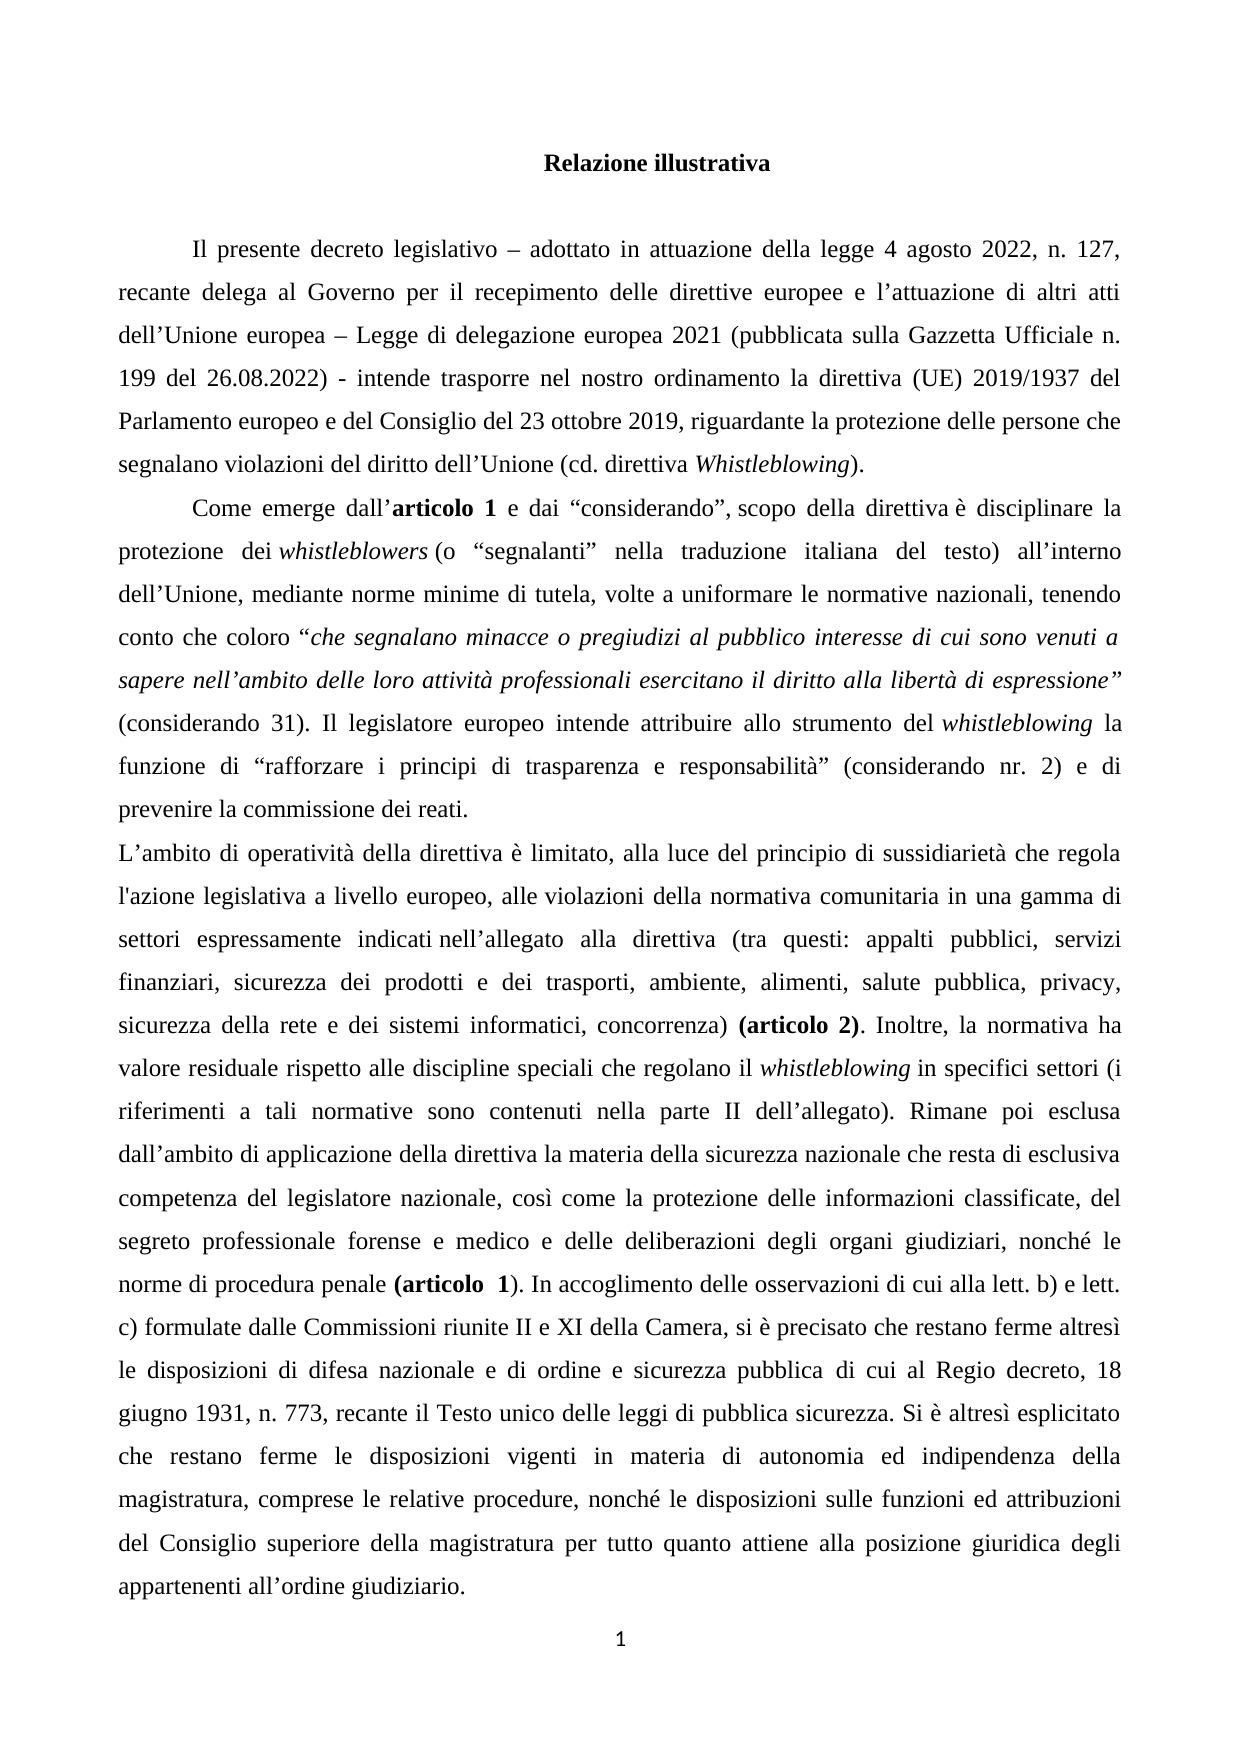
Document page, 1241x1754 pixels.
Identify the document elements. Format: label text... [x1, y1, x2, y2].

text Il presente decreto legislativo – adottato in attuazione della legge 4 agosto 2022, n. 127, recante delega al Governo per il recepimento delle direttive europee e l’attuazione di altri atti dell’Unione europea – Legge di delegazione europea 2021 (pubblicata sulla Gazzetta Ufficiale n. 199 del 26.08.2022) - intende trasporre nel nostro ordinamento la direttiva (UE) 2019/1937 del Parlamento europeo e del Consiglio del 23 ottobre 2019, riguardante la protezione delle persone che segnalano violazioni del diritto dell’Unione (cd. direttiva Whistleblowing). [118, 234, 1122, 478]
text L’ambito di operatività della direttiva è limitato, alla luce del principio di sussidiarietà che regola l'azione legislativa a livello europeo, alle violazioni della normativa comunitaria in una gamma di settori espressamente indicati nell’allegato alla direttiva (tra questi: appalti pubblici, servizi finanziari, sicurezza dei prodotti e dei trasporti, ambiente, alimenti, salute pubblica, privacy, sicurezza della rete e dei sistemi informatici, concorrenza) (articolo 2). Inoltre, la normativa ha valore residuale rispetto alle discipline speciali che regolano il whistleblowing in specifici settori (i riferimenti a tali normative sono contenuti nella parte II dell’allegato). Rimane poi esclusa dall’ambito di applicazione della direttiva la materia della sicurezza nazionale che resta di esclusiva competenza del legislatore nazionale, così come la protezione delle informazioni classificate, del segreto professionale forense e medico e delle deliberazioni degli organi giudiziari, nonché le norme di procedura penale (articolo 1). In accoglimento delle osservazioni di cui alla lett. b) e lett. c) formulate dalle Commissioni riunite II e XI della Camera, si è precisato che restano ferme altresì le disposizioni di difesa nazionale e di ordine e sicurezza pubblica di cui al Regio decreto, 18 giugno 1931, n. 773, recante il Testo unico delle leggi di pubblica sicurezza. Si è altresì esplicitato che restano ferme le disposizioni vigenti in materia di autonomia ed indipendenza della magistratura, comprese le relative procedure, nonché le disposizioni sulle funzioni ed attribuzioni del Consiglio superiore della magistratura per tutto quanto attiene alla posizione giuridica degli appartenenti all’ordine giudiziario. [118, 838, 1122, 1599]
text Come emerge dall’articolo 1 e dai “considerando”, scopo della direttiva è disciplinare la protezione dei whistleblowers (o “segnalanti” nella traduzione italiana del testo) all’interno dell’Unione, mediante norme minime di tutela, volte a uniformare le normative nazionali, tenendo conto che coloro “che segnalano minacce o pregiudizi al pubblico interesse di cui sono venuti a sapere nell’ambito delle loro attività professionali esercitano il diritto alla libertà di espressione” (considerando 31). Il legislatore europeo intende attribuire allo strumento del whistleblowing la funzione di “rafforzare i principi di trasparenza e responsabilità” (considerando nr. 2) e di prevenire la commissione dei reati. [118, 493, 1122, 823]
text Relazione illustrativa [118, 148, 1122, 176]
